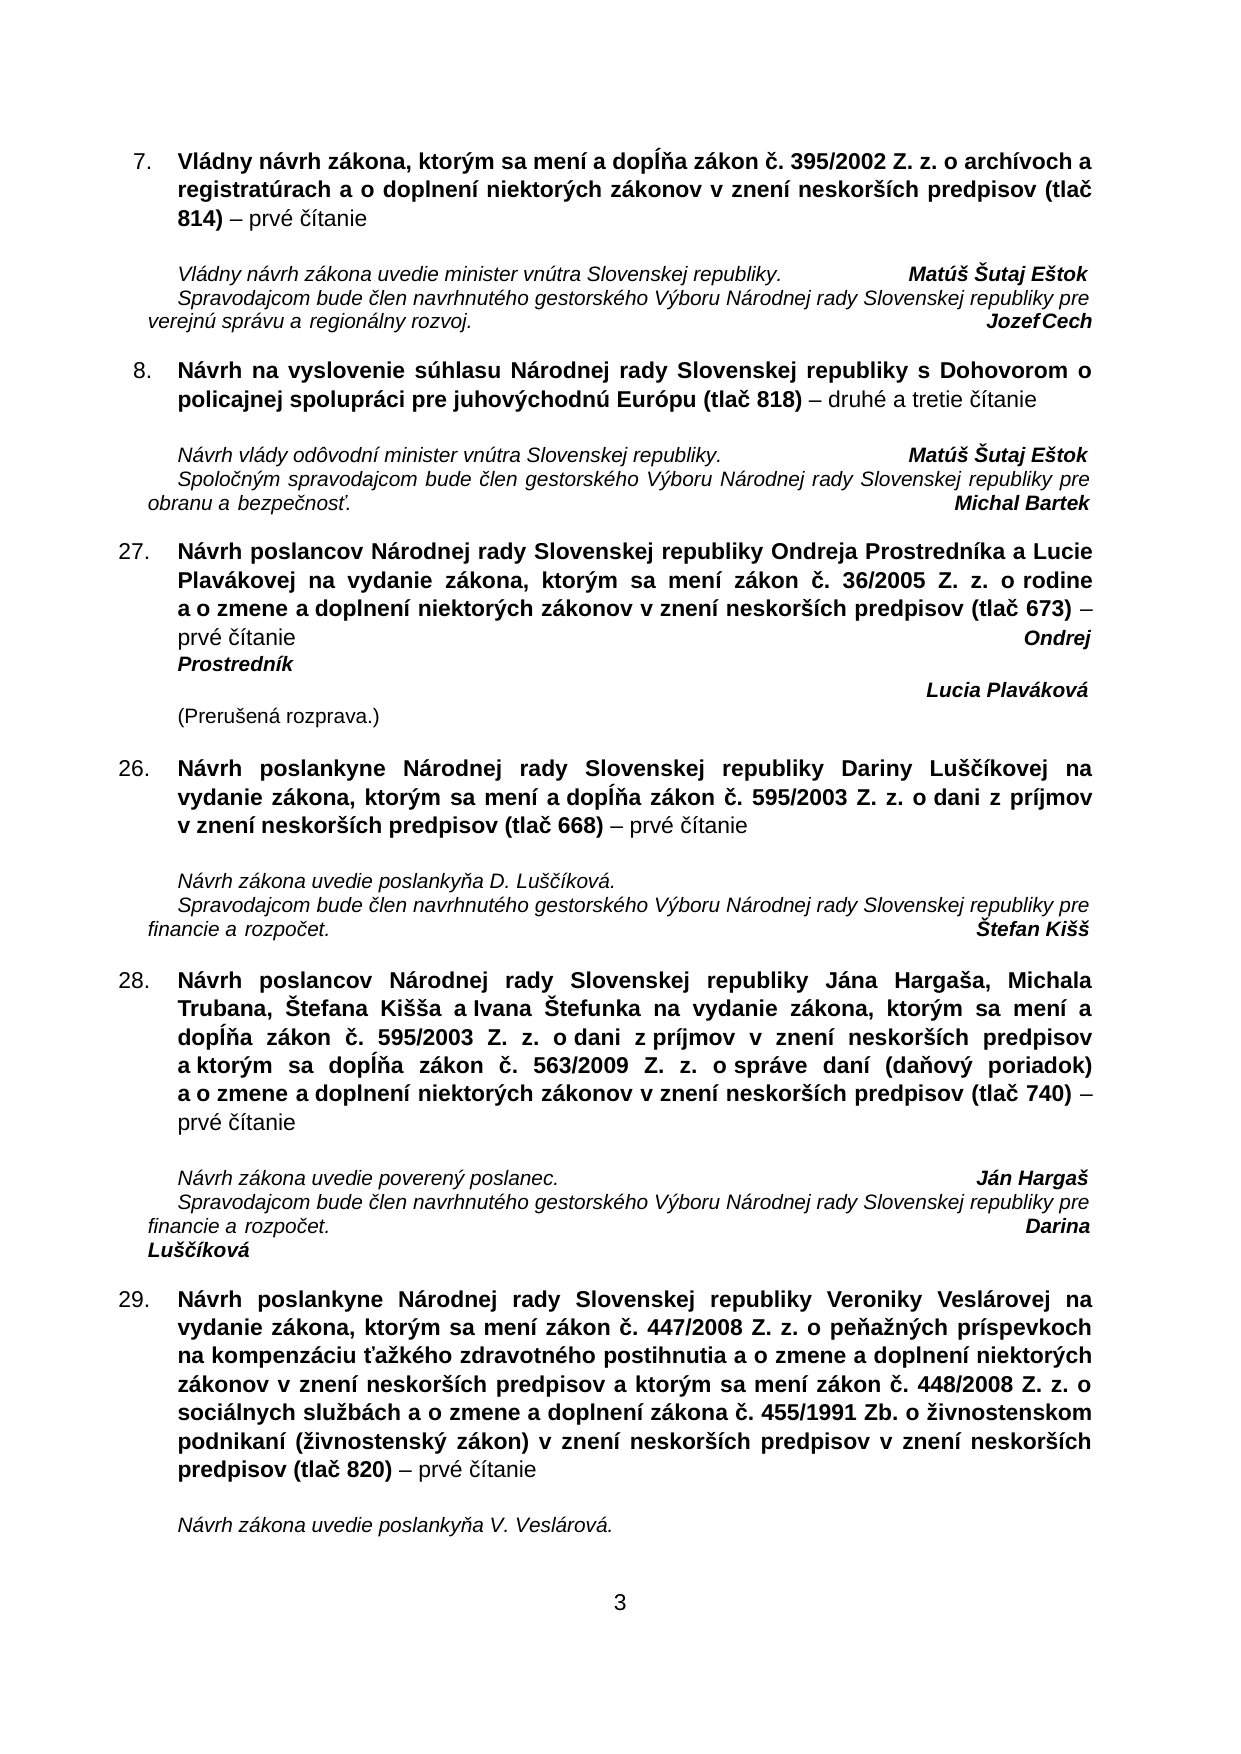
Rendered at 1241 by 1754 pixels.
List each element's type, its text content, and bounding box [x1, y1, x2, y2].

text Spravodajcom bude člen navrhnutého gestorského Výboru Národnej rady Slovenskej republiky pre financie a rozpočet. Štefan Kišš [148, 893, 1093, 941]
text 26. Návrh poslankyne Národnej rady Slovenskej republiky Dariny Luščíkovej na vydanie zákona, ktorým sa mení a dopĺňa zákon č. 595/2003 Z. z. o dani z príjmov v znení neskorších predpisov (tlač 668) – prvé čítanie [118, 755, 1093, 838]
text Návrh vlády odôvodní minister vnútra Slovenskej republiky. Matúš Šutaj Eštok [148, 442, 1093, 466]
text 8. Návrh na vyslovenie súhlasu Národnej rady Slovenskej republiky s Dohovorom o policajnej spolupráci pre juhovýchodnú Európu (tlač 818) – druhé a tretie čítanie [133, 357, 1093, 412]
text Návrh zákona uvedie poslankyňa V. Veslárová. [177, 1513, 1093, 1537]
text Spravodajcom bude člen navrhnutého gestorského Výboru Národnej rady Slovenskej republiky pre financie a rozpočet. Darina Luščíková [148, 1190, 1093, 1262]
text Vládny návrh zákona uvedie minister vnútra Slovenskej republiky. Matúš Šutaj Eštok [148, 261, 1093, 285]
text 29. Návrh poslankyne Národnej rady Slovenskej republiky Veroniky Veslárovej na vydanie zákona, ktorým sa mení zákon č. 447/2008 Z. z. o peňažných príspevkoch na kompenzáciu ťažkého zdravotného postihnutia a o zmene a doplnení niektorých zákonov v znení neskorších predpisov a ktorým sa mení zákon č. 448/2008 Z. z. o sociálnych službách a o zmene a doplnení zákona č. 455/1991 Zb. o živnostenskom podnikaní (živnostenský zákon) v znení neskorších predpisov v znení neskorších predpisov (tlač 820) – prvé čítanie [118, 1286, 1093, 1482]
text Návrh zákona uvedie poverený poslanec. Ján Hargaš [177, 1166, 1093, 1190]
text Spoločným spravodajcom bude člen gestorského Výboru Národnej rady Slovenskej republiky pre obranu a bezpečnosť. Michal Bartek [148, 466, 1093, 514]
text Lucia Plaváková [915, 678, 1093, 702]
text 28. Návrh poslancov Národnej rady Slovenskej republiky Jána Hargaša, Michala Trubana, Štefana Kišša a Ivana Štefunka na vydanie zákona, ktorým sa mení a dopĺňa zákon č. 595/2003 Z. z. o dani z príjmov v znení neskorších predpisov a ktorým sa dopĺňa zákon č. 563/2009 Z. z. o správe daní (daňový poriadok) a o zmene a doplnení niektorých zákonov v znení neskorších predpisov (tlač 740) – prvé čítanie [118, 967, 1093, 1135]
text 7. Vládny návrh zákona, ktorým sa mení a dopĺňa zákon č. 395/2002 Z. z. o archívoch a registratúrach a o doplnení niektorých zákonov v znení neskorších predpisov (tlač 814) – prvé čítanie [133, 148, 1093, 231]
text (Prerušená rozprava.) [148, 703, 1093, 727]
text 27. Návrh poslancov Národnej rady Slovenskej republiky Ondreja Prostredníka a Lucie Plavákovej na vydanie zákona, ktorým sa mení zákon č. 36/2005 Z. z. o rodine a o zmene a doplnení niektorých zákonov v znení neskorších predpisov (tlač 673) – prvé čítanie Ondrej Prostredník [118, 538, 1093, 676]
text Spravodajcom bude člen navrhnutého gestorského Výboru Národnej rady Slovenskej republiky pre verejnú správu a regionálny rozvoj. Jozef Cech [148, 285, 1093, 357]
text Návrh zákona uvedie poslankyňa D. Luščíková. [177, 869, 1093, 893]
